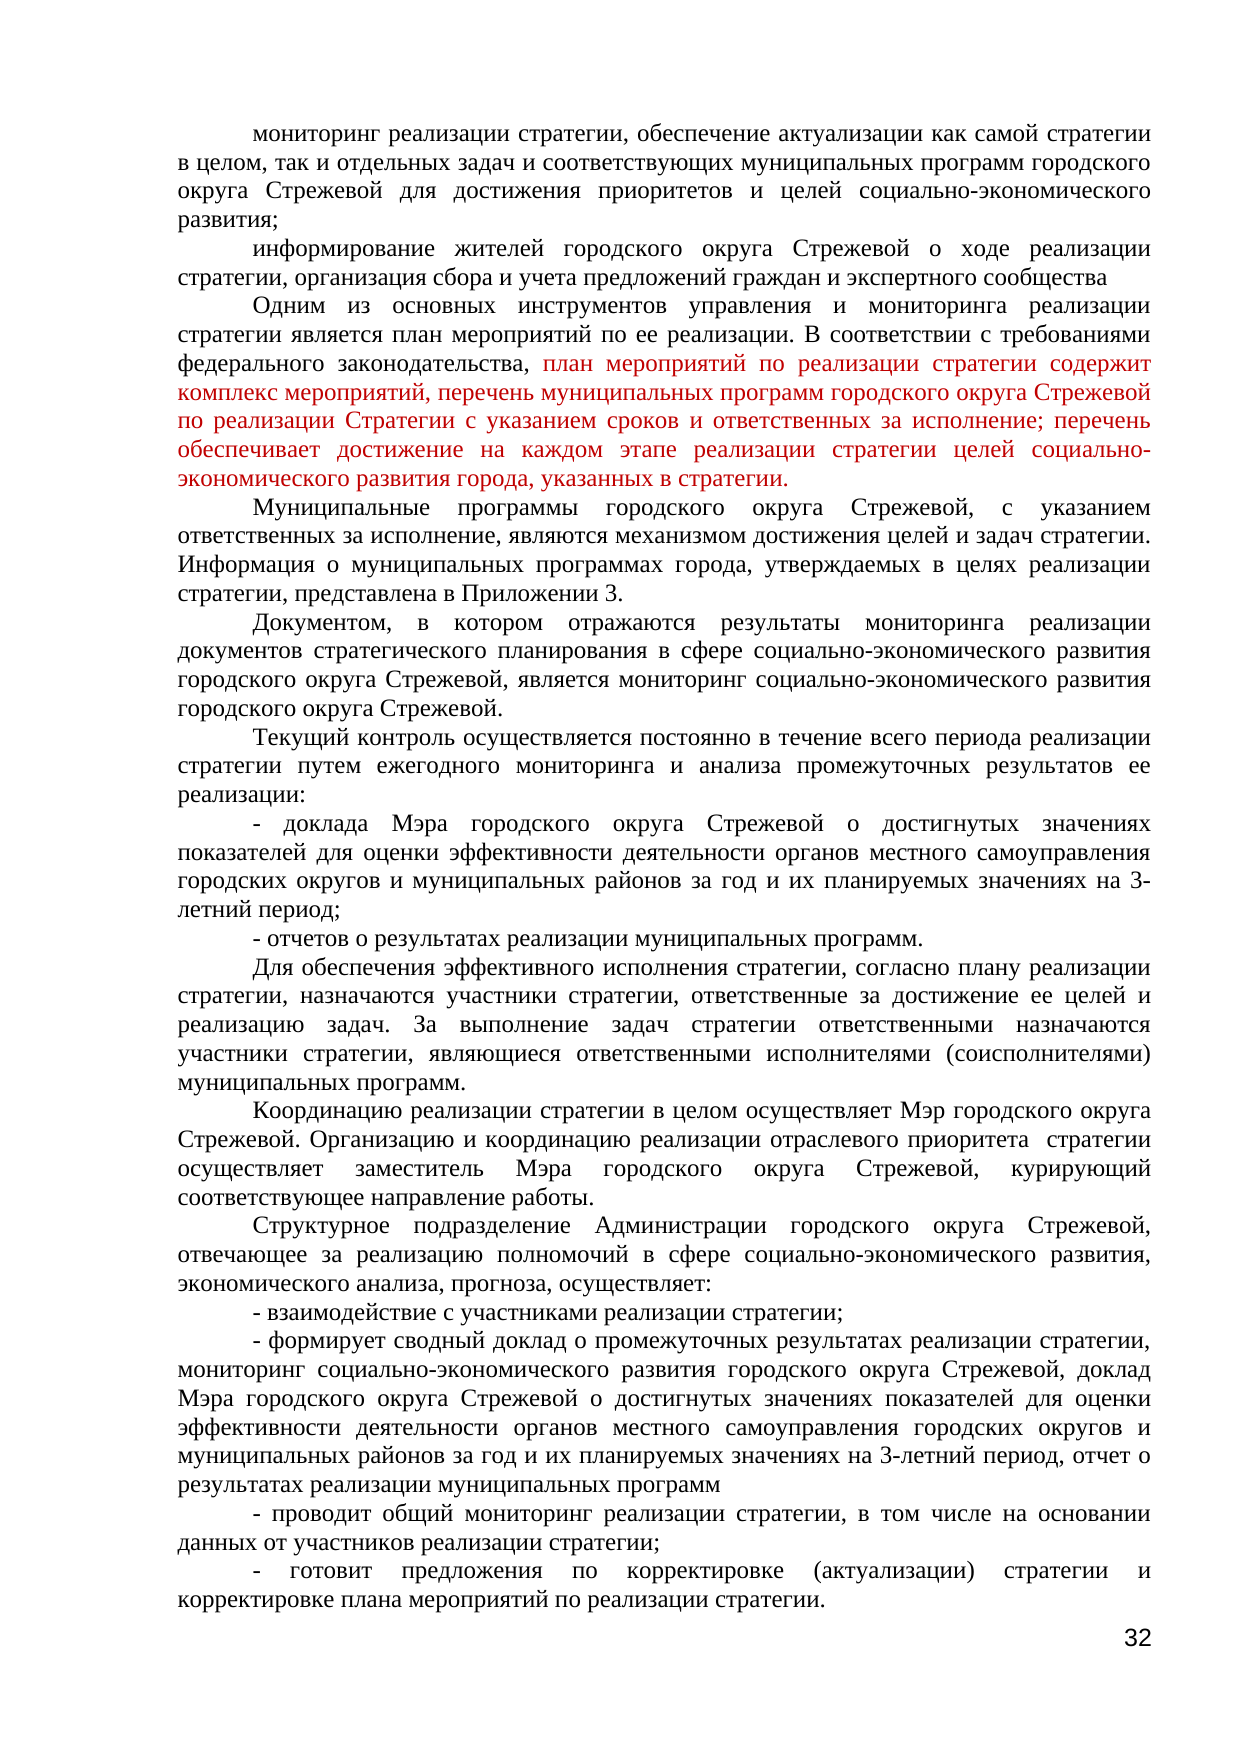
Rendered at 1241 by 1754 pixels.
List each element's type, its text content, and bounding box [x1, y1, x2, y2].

text Структурное подразделение Администрации городского округа Стрежевой, отвечающее за реализацию полномочий в сфере социально-экономического развития, экономического анализа, прогноза, осуществляет: [177, 1211, 1152, 1297]
text мониторинг реализации стратегии, обеспечение актуализации как самой стратегии в целом, так и отдельных задач и соответствующих муниципальных программ городского округа Стрежевой для достижения приоритетов и целей социально-экономического развития; [177, 118, 1152, 233]
text информирование жителей городского округа Стрежевой о ходе реализации стратегии, организация сбора и учета предложений граждан и экспертного сообщества [177, 233, 1152, 291]
text Муниципальные программы городского округа Стрежевой, с указанием ответственных за исполнение, являются механизмом достижения целей и задач стратегии. Информация о муниципальных программах города, утверждаемых в целях реализации стратегии, представлена в Приложении 3. [177, 492, 1152, 607]
text Координацию реализации стратегии в целом осуществляет Мэр городского округа Стрежевой. Организацию и координацию реализации отраслевого приоритета стратегии осуществляет заместитель Мэра городского округа Стрежевой, курирующий соответствующее направление работы. [177, 1096, 1152, 1211]
text Одним из основных инструментов управления и мониторинга реализации стратегии является план мероприятий по ее реализации. В соответствии с требованиями федерального законодательства, план мероприятий по реализации стратегии содержит комплекс мероприятий, перечень муниципальных программ городского округа Стрежевой по реализации Стратегии с указанием сроков и ответственных за исполнение; перечень обеспечивает достижение на каждом этапе реализации стратегии целей социально-экономического развития города, указанных в стратегии. [177, 291, 1152, 492]
text Для обеспечения эффективного исполнения стратегии, согласно плану реализации стратегии, назначаются участники стратегии, ответственные за достижение ее целей и реализацию задач. За выполнение задач стратегии ответственными назначаются участники стратегии, являющиеся ответственными исполнителями (соисполнителями) муниципальных программ. [177, 952, 1152, 1096]
text Текущий контроль осуществляется постоянно в течение всего периода реализации стратегии путем ежегодного мониторинга и анализа промежуточных результатов ее реализации: [177, 722, 1152, 808]
text - формирует сводный доклад о промежуточных результатах реализации стратегии, мониторинг социально-экономического развития городского округа Стрежевой, доклад Мэра городского округа Стрежевой о достигнутых значениях показателей для оценки эффективности деятельности органов местного самоуправления городских округов и муниципальных районов за год и их планируемых значениях на 3-летний период, отчет о результатах реализации муниципальных программ [177, 1326, 1152, 1498]
text - отчетов о результатах реализации муниципальных программ. [177, 923, 1152, 952]
text Документом, в котором отражаются результаты мониторинга реализации документов стратегического планирования в сфере социально-экономического развития городского округа Стрежевой, является мониторинг социально-экономического развития городского округа Стрежевой. [177, 607, 1152, 722]
text - взаимодействие с участниками реализации стратегии; [177, 1297, 1152, 1326]
text - готовит предложения по корректировке (актуализации) стратегии и корректировке плана мероприятий по реализации стратегии. [177, 1556, 1152, 1613]
text - доклада Мэра городского округа Стрежевой о достигнутых значениях показателей для оценки эффективности деятельности органов местного самоуправления городских округов и муниципальных районов за год и их планируемых значениях на 3-летний период; [177, 808, 1152, 923]
text - проводит общий мониторинг реализации стратегии, в том числе на основании данных от участников реализации стратегии; [177, 1498, 1152, 1556]
